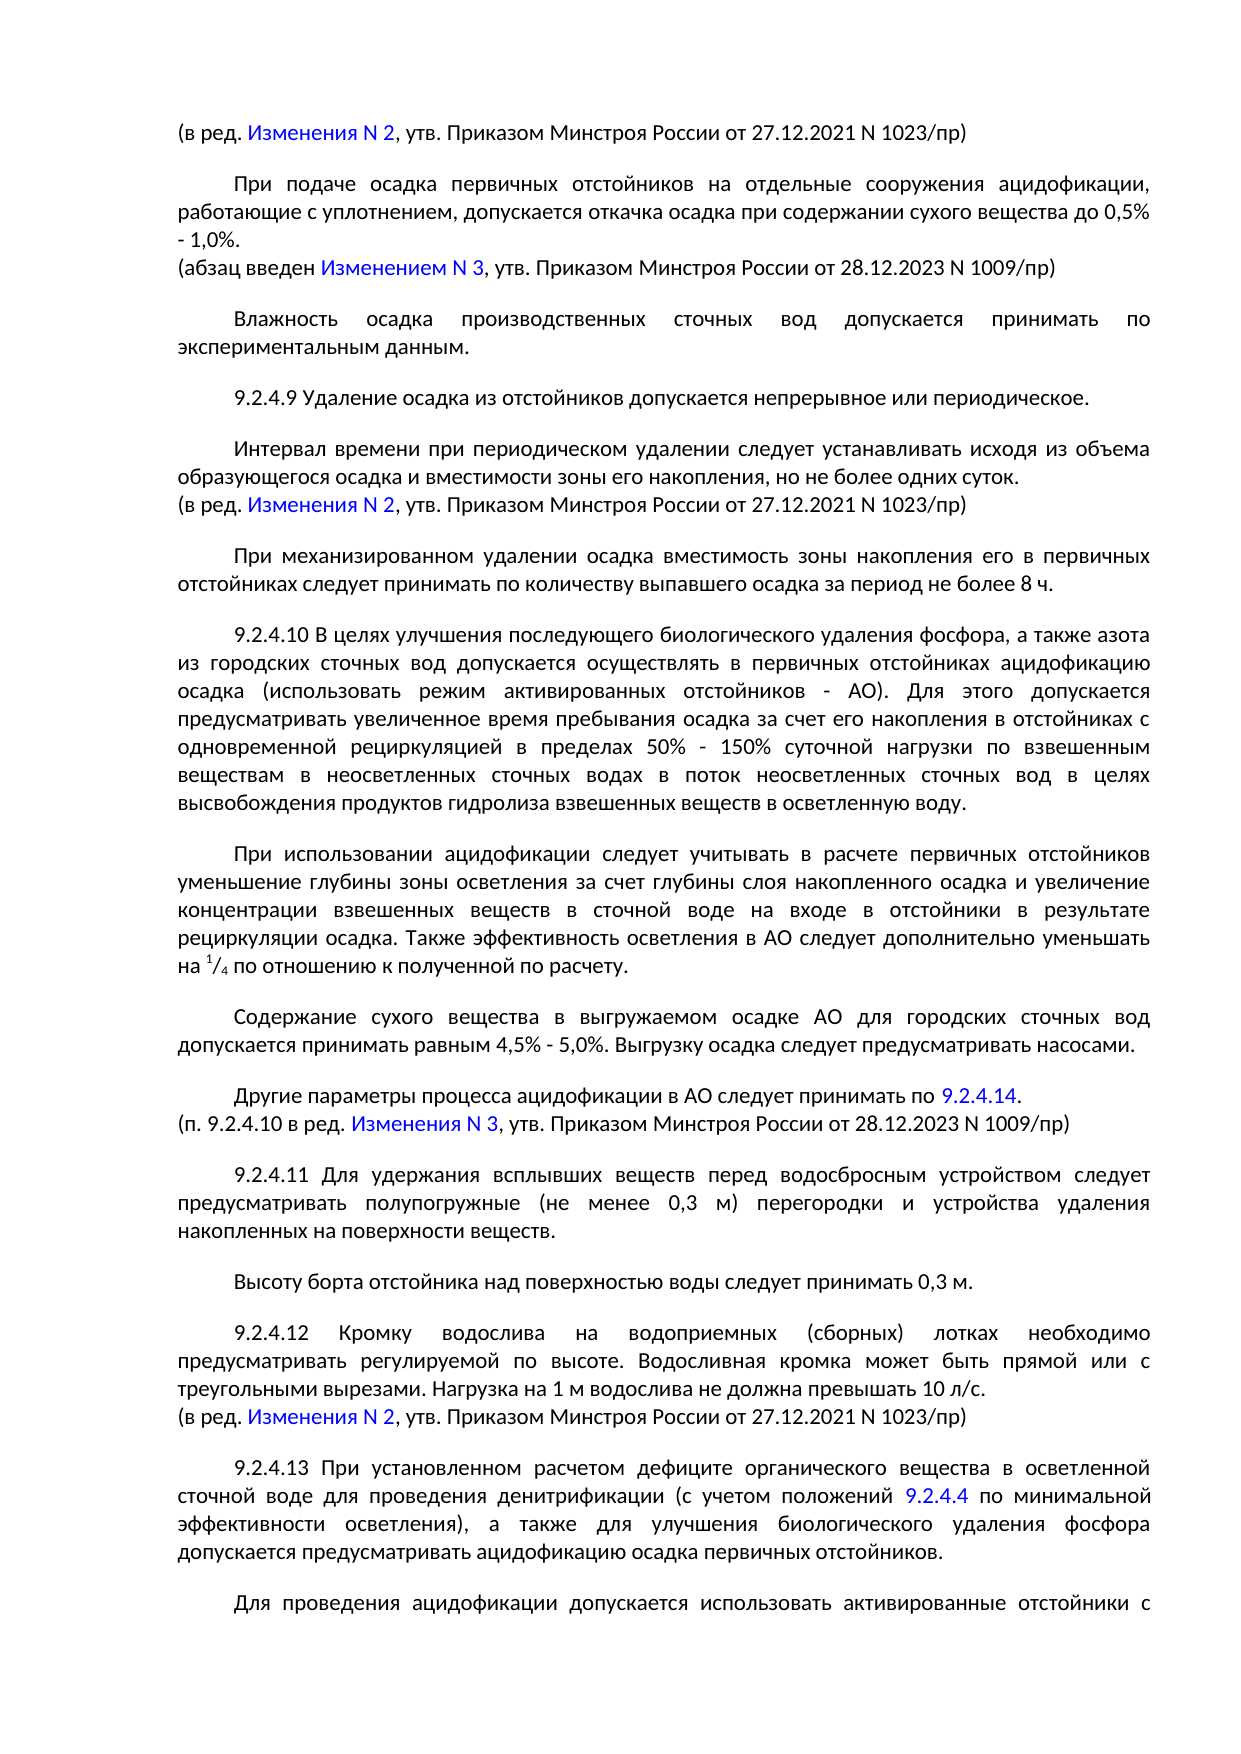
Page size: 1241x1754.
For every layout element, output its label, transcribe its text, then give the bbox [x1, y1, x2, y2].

text Другие параметры процесса ацидофикации в АО следует принимать по 9.2.4.14. [177, 1081, 1152, 1109]
text (абзац введен Изменением N 3, утв. Приказом Минстроя России от 28.12.2023 N 1009/пр) [177, 253, 1152, 281]
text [177, 1588, 1152, 1616]
text 9.2.4.11 Для удержания всплывших веществ перед водосбросным устройством следует предусматривать полупогружные (не менее 0,3 м) перегородки и устройства удаления накопленных на поверхности веществ. [177, 1160, 1152, 1244]
text При подаче осадка первичных отстойников на отдельные сооружения ацидофикации, работающие с уплотнением, допускается откачка осадка при содержании сухого вещества до 0,5% - 1,0%. [177, 169, 1152, 253]
text Высоту борта отстойника над поверхностью воды следует принимать 0,3 м. [177, 1267, 1152, 1295]
text (в ред. Изменения N 2, утв. Приказом Минстроя России от 27.12.2021 N 1023/пр) [177, 118, 1152, 146]
text (п. 9.2.4.10 в ред. Изменения N 3, утв. Приказом Минстроя России от 28.12.2023 N 1009/пр) [177, 1109, 1152, 1137]
text (в ред. Изменения N 2, утв. Приказом Минстроя России от 27.12.2021 N 1023/пр) [177, 490, 1152, 518]
text Содержание сухого вещества в выгружаемом осадке АО для городских сточных вод допускается принимать равным 4,5% - 5,0%. Выгрузку осадка следует предусматривать насосами. [177, 1002, 1152, 1058]
text При механизированном удалении осадка вместимость зоны накопления его в первичных отстойниках следует принимать по количеству выпавшего осадка за период не более 8 ч. [177, 541, 1152, 597]
text 9.2.4.10 В целях улучшения последующего биологического удаления фосфора, а также азота из городских сточных вод допускается осуществлять в первичных отстойниках ацидофикацию осадка (использовать режим активированных отстойников - АО). Для этого допускается предусматривать увеличенное время пребывания осадка за счет его накопления в отстойниках с одновременной рециркуляцией в пределах 50% - 150% суточной нагрузки по взвешенным веществам в неосветленных сточных водах в поток неосветленных сточных вод в целях высвобождения продуктов гидролиза взвешенных веществ в осветленную воду. [177, 620, 1152, 816]
text При использовании ацидофикации следует учитывать в расчете первичных отстойников уменьшение глубины зоны осветления за счет глубины слоя накопленного осадка и увеличение концентрации взвешенных веществ в сточной воде на входе в отстойники в результате рециркуляции осадка. Также эффективность осветления в АО следует дополнительно уменьшать на 1/4 по отношению к полученной по расчету. [177, 839, 1152, 979]
text 9.2.4.9 Удаление осадка из отстойников допускается непрерывное или периодическое. [177, 383, 1152, 411]
text Влажность осадка производственных сточных вод допускается принимать по экспериментальным данным. [177, 304, 1152, 360]
text 9.2.4.12 Кромку водослива на водоприемных (сборных) лотках необходимо предусматривать регулируемой по высоте. Водосливная кромка может быть прямой или с треугольными вырезами. Нагрузка на 1 м водослива не должна превышать 10 л/с. [177, 1318, 1152, 1402]
text Интервал времени при периодическом удалении следует устанавливать исходя из объема образующегося осадка и вместимости зоны его накопления, но не более одних суток. [177, 434, 1152, 490]
text (в ред. Изменения N 2, утв. Приказом Минстроя России от 27.12.2021 N 1023/пр) [177, 1402, 1152, 1430]
text 9.2.4.13 При установленном расчетом дефиците органического вещества в осветленной сточной воде для проведения денитрификации (с учетом положений 9.2.4.4 по минимальной эффективности осветления), а также для улучшения биологического удаления фосфора допускается предусматривать ацидофикацию осадка первичных отстойников. [177, 1453, 1152, 1565]
